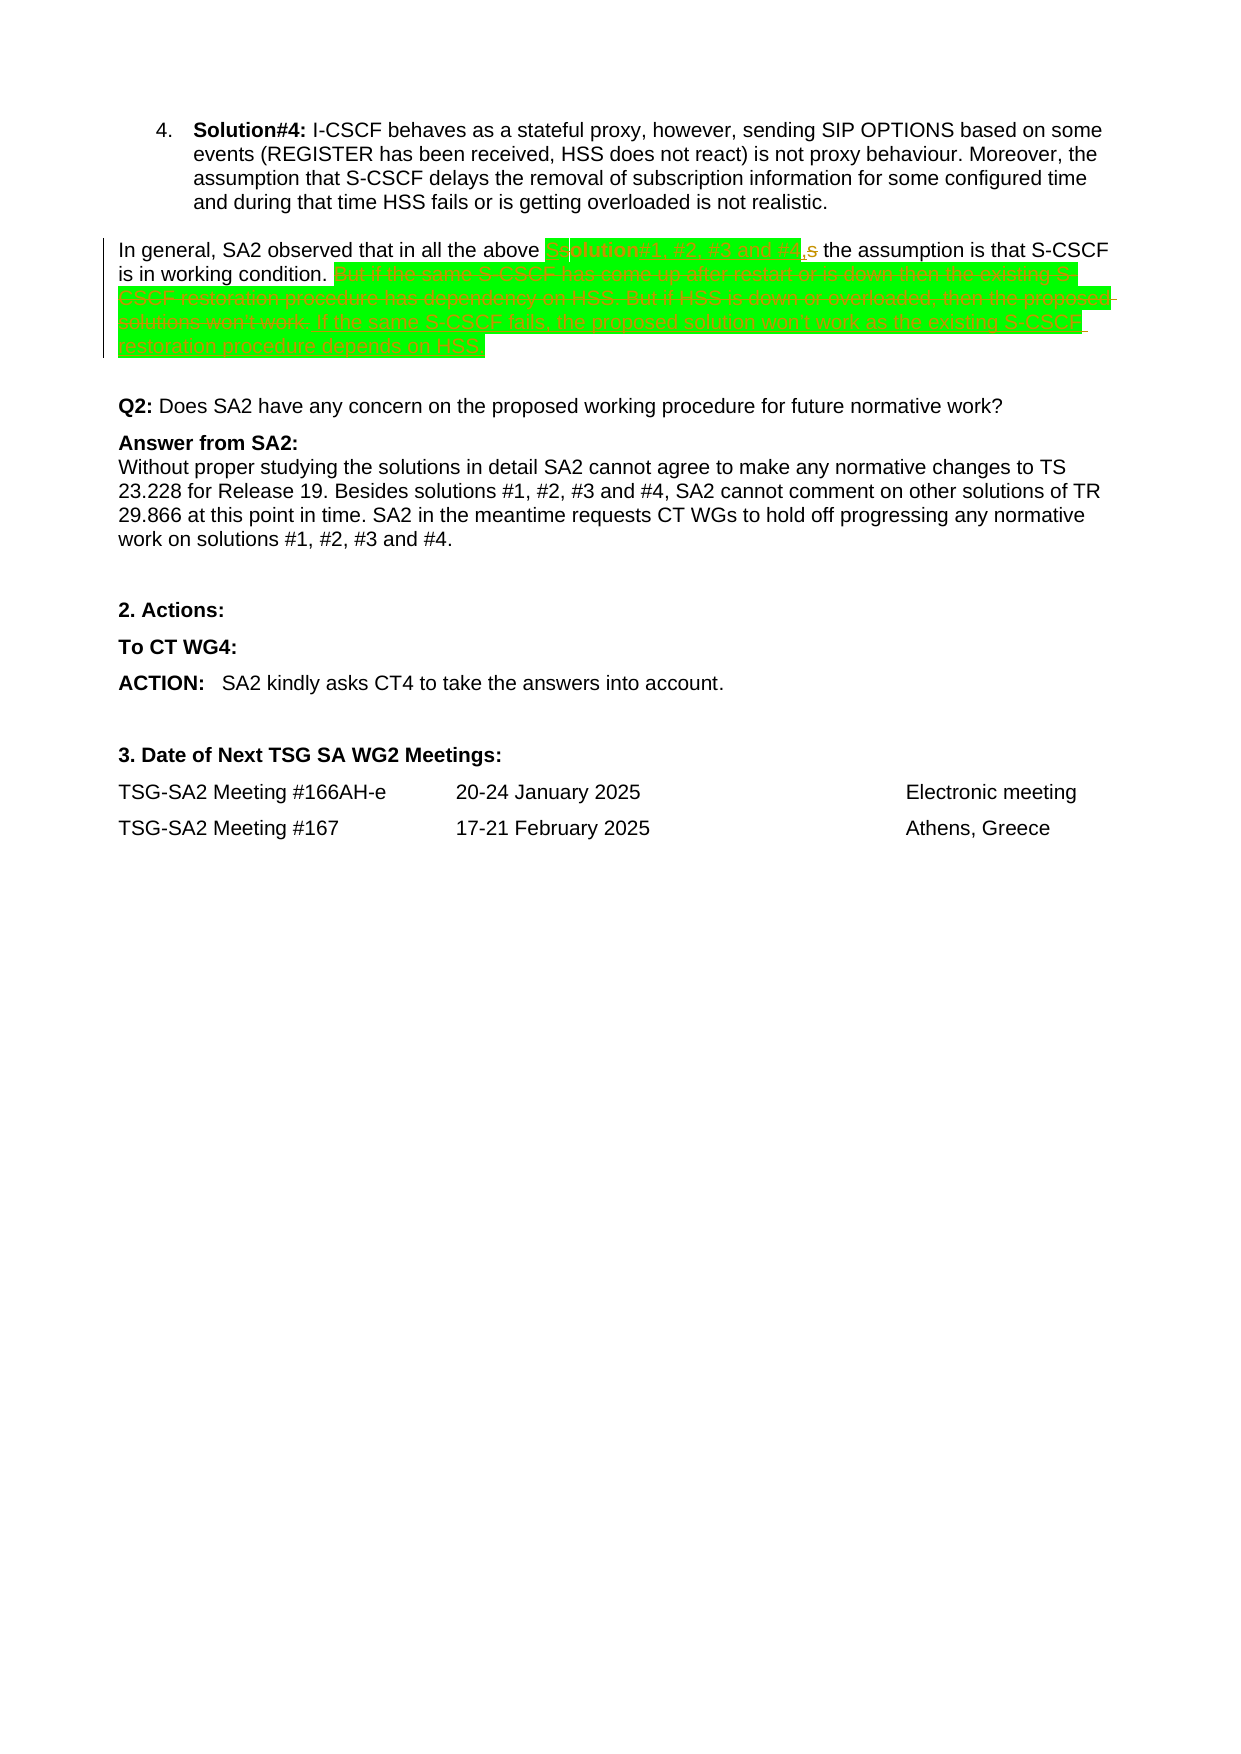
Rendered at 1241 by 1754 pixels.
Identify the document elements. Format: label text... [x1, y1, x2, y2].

text In general, SA2 observed that in all the above olution the assumption is that S-CSCF is in working condition. [118, 238, 545, 286]
text Answer from SA2: [118, 431, 1122, 454]
text To CT WG4: [118, 635, 1122, 659]
text ACTION: SA2 kindly asks CT4 to take the answers into account. [118, 671, 1122, 695]
text TSG-SA2 Meeting #166AH-e 20-24 January 2025 Electronic meeting [118, 779, 1122, 803]
text 3. Date of Next TSG SA WG2 Meetings: [118, 743, 1122, 767]
text 2. Actions: [118, 598, 1122, 622]
text Without proper studying the solutions in detail SA2 cannot agree to make any normative changes to TS 23.228 for Release 19. Besides solutions #1, #2, #3 and #4, SA2 cannot comment on other solutions of TR 29.866 at this point in time. SA2 in the meantime requests CT WGs to hold off progressing any normative work on solutions #1, #2, #3 and #4. [118, 454, 1122, 550]
text Q2: Does SA2 have any concern on the proposed working procedure for future normative work? [118, 394, 1122, 418]
text In general, SA2 observed that in all the above olution the assumption is that S-CSCF is in working condition. [485, 238, 1122, 358]
text TSG-SA2 Meeting #167 17-21 February 2025 Athens, Greece [118, 816, 1122, 840]
list Solution#4: I-CSCF behaves as a stateful proxy, however, sending SIP OPTIONS based on some events (REGISTER has been received, HSS does not react) is not proxy behaviour. Moreover, the assumption that S-CSCF delays the removal of subscription information for some configured time and during that time HSS fails or is getting overloaded is not realistic. [156, 118, 1122, 214]
